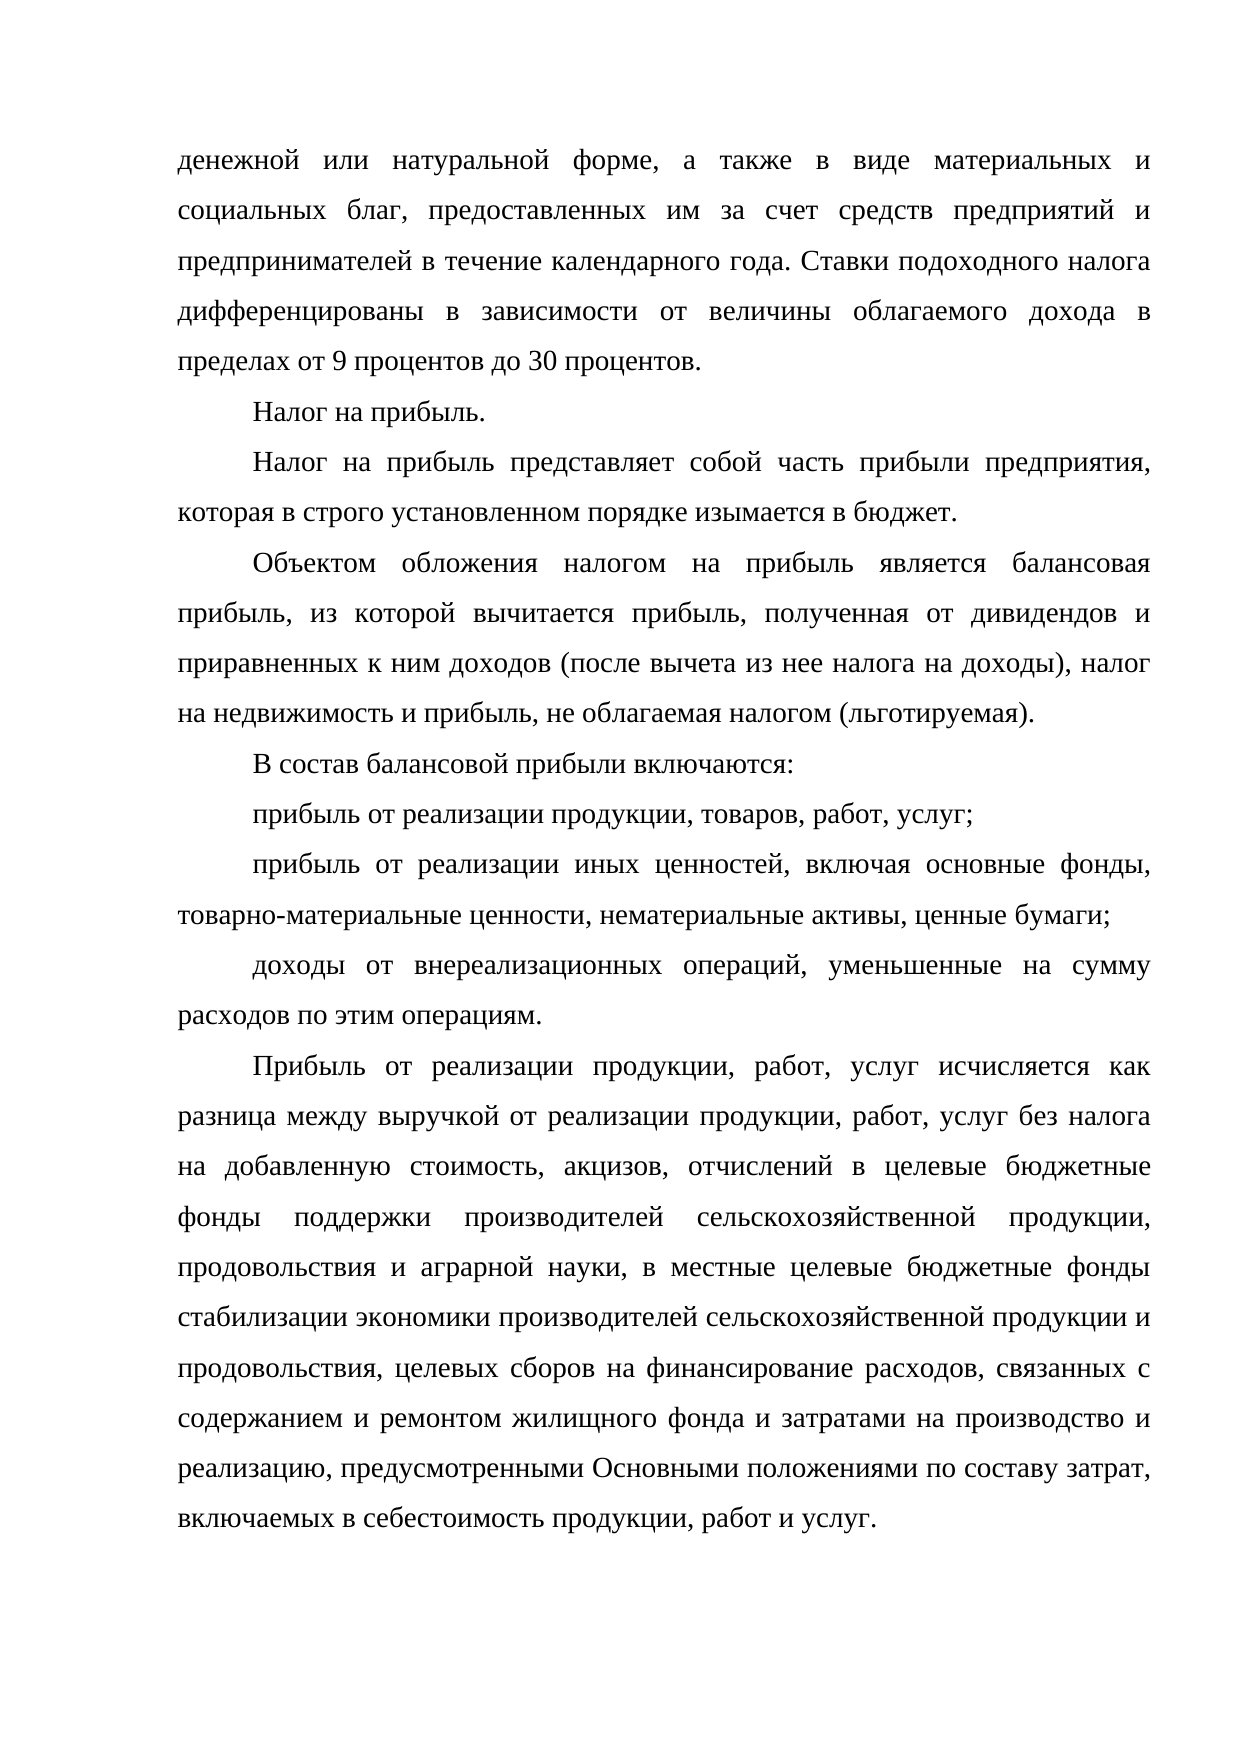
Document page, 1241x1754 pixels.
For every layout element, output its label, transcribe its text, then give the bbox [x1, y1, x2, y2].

text прибыль от реализации иных ценностей, включая основные фонды, товарно-материальные ценности, нематериальные активы, ценные бумаги; [177, 847, 1152, 930]
text Налог на прибыль представляет собой часть прибыли предприятия, которая в строго установленном порядке изымается в бюджет. [177, 444, 1152, 528]
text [177, 142, 1152, 377]
text В состав балансовой прибыли включаются: [177, 746, 1152, 779]
text доходы от внереализационных операций, уменьшенные на сумму расходов по этим операциям. [177, 947, 1152, 1031]
text прибыль от реализации продукции, товаров, работ, услуг; [177, 796, 1152, 830]
text Прибыль от реализации продукции, работ, услуг исчисляется как разница между выручкой от реализации продукции, работ, услуг без налога на добавленную стоимость, акцизов, отчислений в целевые бюджетные фонды поддержки производителей сельскохозяйственной продукции, продовольствия и аграрной науки, в местные целевые бюджетные фонды стабилизации экономики производителей сельскохозяйственной продукции и продовольствия, целевых сборов на финансирование расходов, связанных с содержанием и ремонтом жилищного фонда и затратами на производство и реализацию, предусмотренными Основными положениями по составу затрат, включаемых в себестоимость продукции, работ и услуг. [177, 1048, 1152, 1534]
text Налог на прибыль. [177, 394, 1152, 427]
text Объектом обложения налогом на прибыль является балансовая прибыль, из которой вычитается прибыль, полученная от дивидендов и приравненных к ним доходов (после вычета из нее налога на доходы), налог на недвижимость и прибыль, не облагаемая налогом (льготируемая). [177, 545, 1152, 729]
